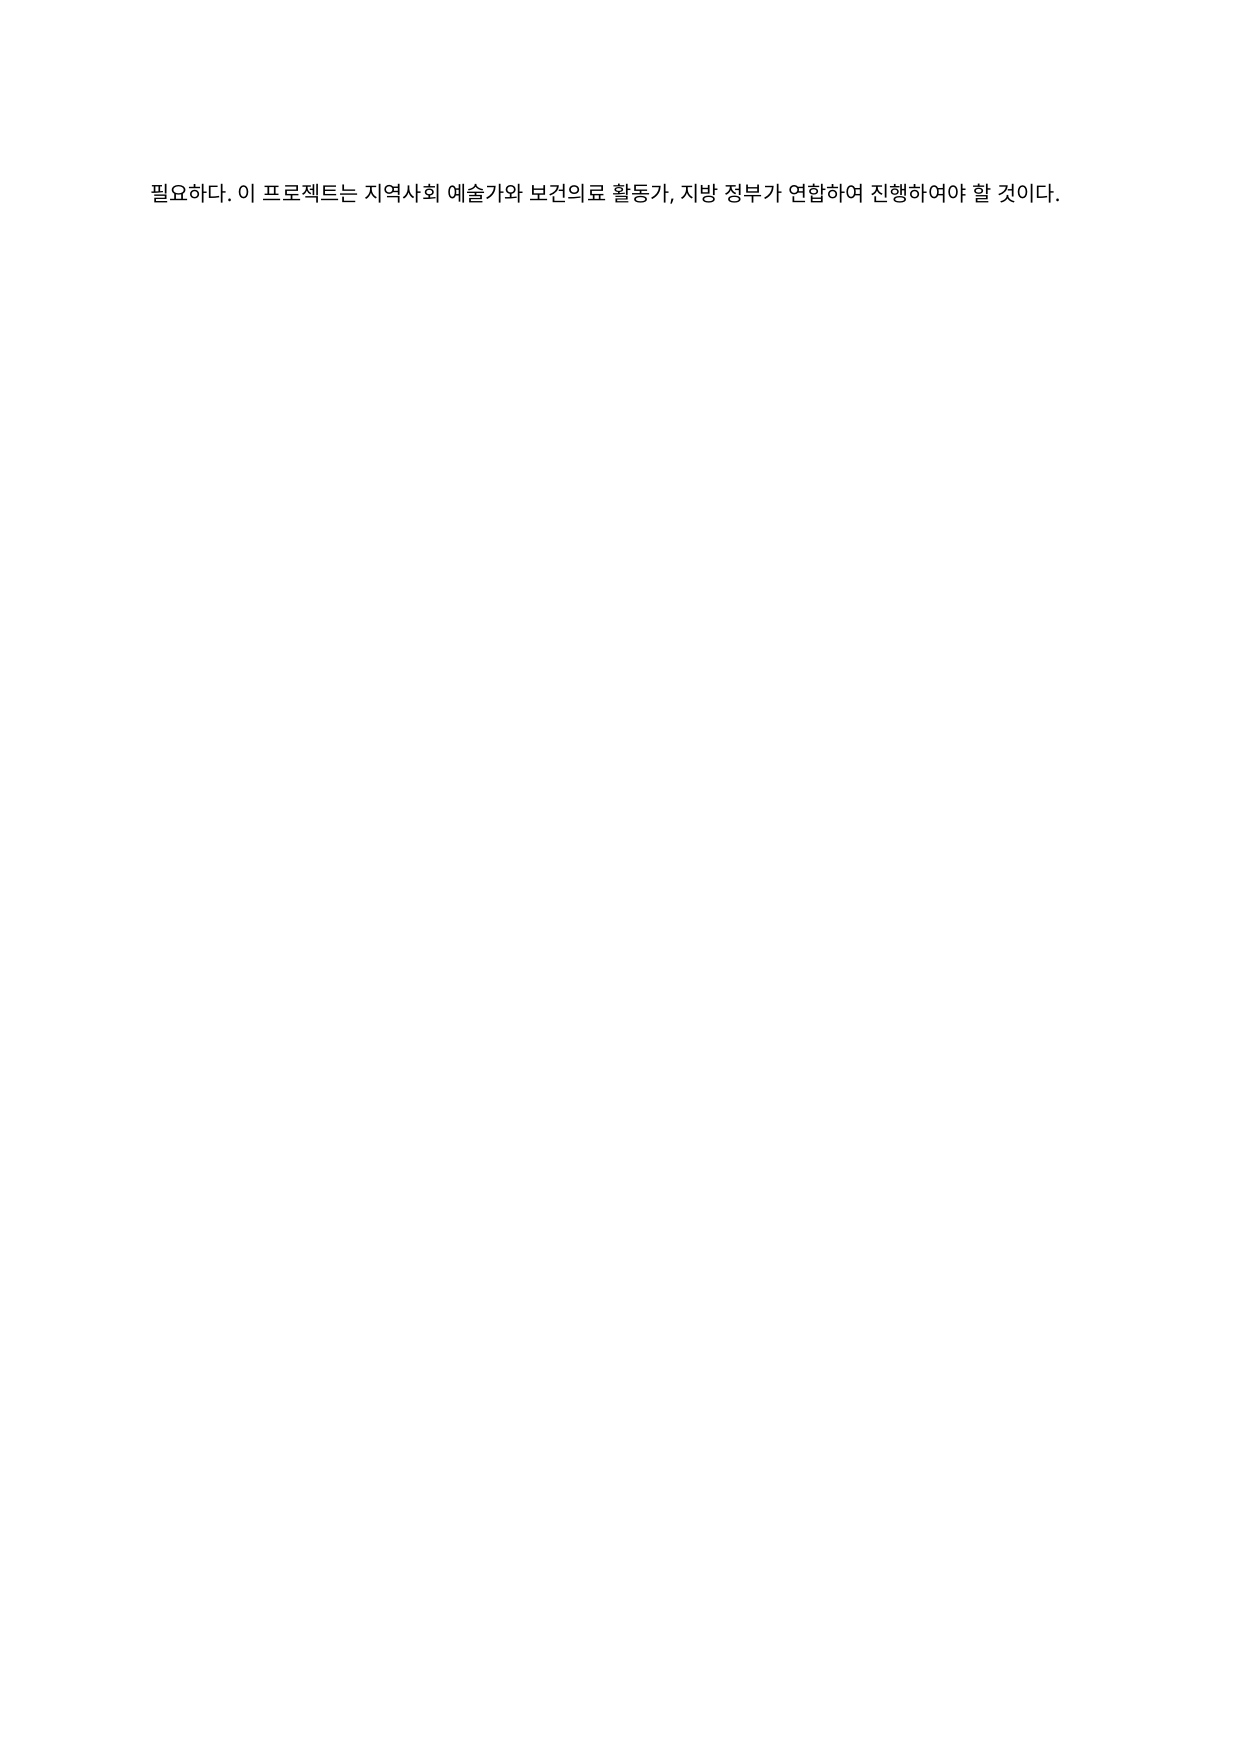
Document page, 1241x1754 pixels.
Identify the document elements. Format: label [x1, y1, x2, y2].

text [150, 177, 1090, 207]
